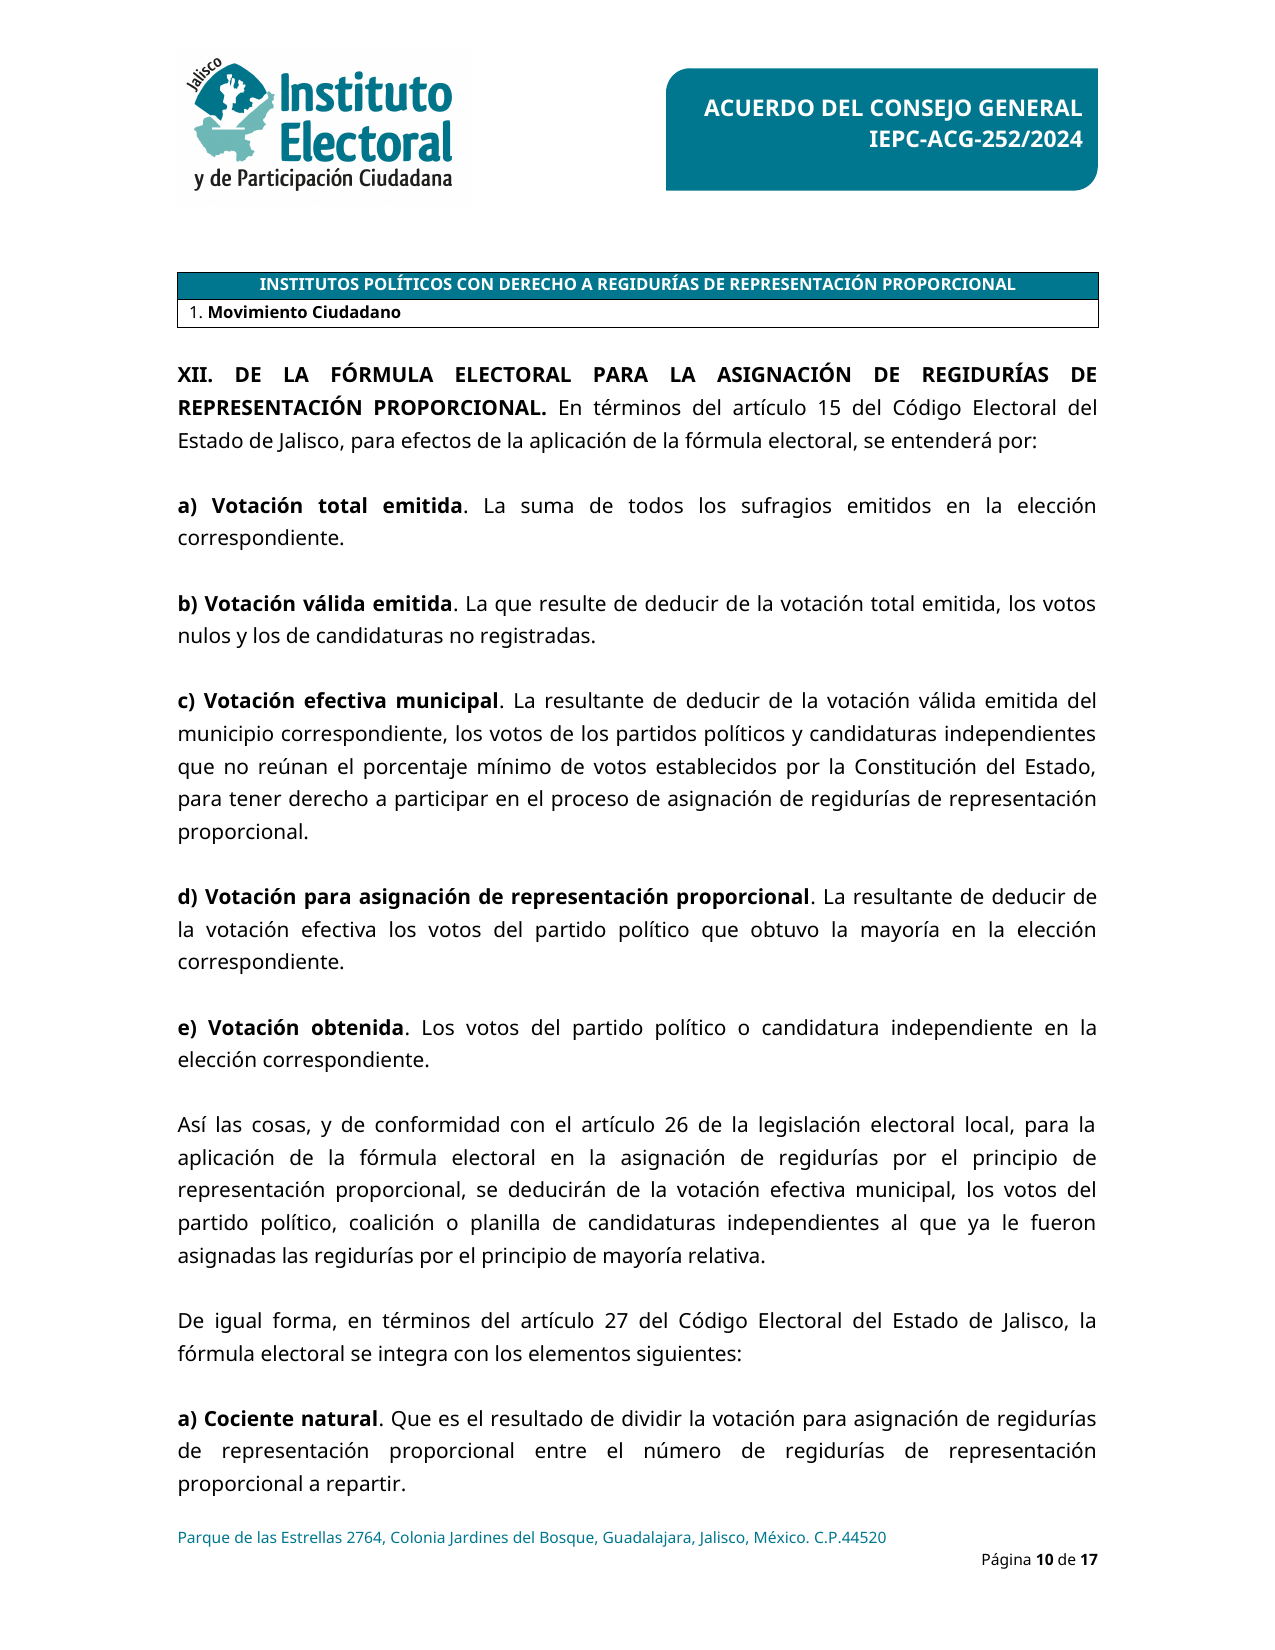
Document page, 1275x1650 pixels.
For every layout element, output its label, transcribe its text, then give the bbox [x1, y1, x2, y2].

text Así las cosas, y de conformidad con el artículo 26 de la legislación electoral local, para la aplicación de la fórmula electoral en la asignación de regidurías por el principio de representación proporcional, se deducirán de la votación efectiva municipal, los votos del partido político, coalición o planilla de candidaturas independientes al que ya le fueron asignadas las regidurías por el principio de mayoría relativa. [177, 1110, 1098, 1269]
table_header INSTITUTOS POLÍTICOS CON DERECHO A REGIDURÍAS DE REPRESENTACIÓN PROPORCIONAL [178, 273, 1098, 299]
text e) Votación obtenida. Los votos del partido político o candidatura independiente en la elección correspondiente. [177, 1013, 1098, 1074]
text a) Cociente natural. Que es el resultado de dividir la votación para asignación de regidurías de representación proporcional entre el número de regidurías de representación proporcional a repartir. [177, 1404, 1098, 1497]
text a) Votación total emitida. La suma de todos los sufragios emitidos en la elección correspondiente. [177, 491, 1098, 552]
text XII. DE LA FÓRMULA ELECTORAL PARA LA ASIGNACIÓN DE REGIDURÍAS DE REPRESENTACIÓN PROPORCIONAL. En términos del artículo 15 del Código Electoral del Estado de Jalisco, para efectos de la aplicación de la fórmula electoral, se entenderá por: [177, 361, 1098, 454]
text c) Votación efectiva municipal. La resultante de deducir de la votación válida emitida del municipio correspondiente, los votos de los partidos políticos y candidaturas independientes que no reúnan el porcentaje mínimo de votos establecidos por la Constitución del Estado, para tener derecho a participar en el proceso de asignación de regidurías de representación proporcional. [177, 687, 1098, 845]
table_cell 1. Movimiento Ciudadano [178, 300, 1098, 327]
picture [177, 47, 473, 206]
text De igual forma, en términos del artículo 27 del Código Electoral del Estado de Jalisco, la fórmula electoral se integra con los elementos siguientes: [177, 1306, 1098, 1367]
text b) Votación válida emitida. La que resulte de deducir de la votación total emitida, los votos nulos y los de candidaturas no registradas. [177, 589, 1098, 650]
text d) Votación para asignación de representación proporcional. La resultante de deducir de la votación efectiva los votos del partido político que obtuvo la mayoría en la elección correspondiente. [177, 882, 1098, 976]
